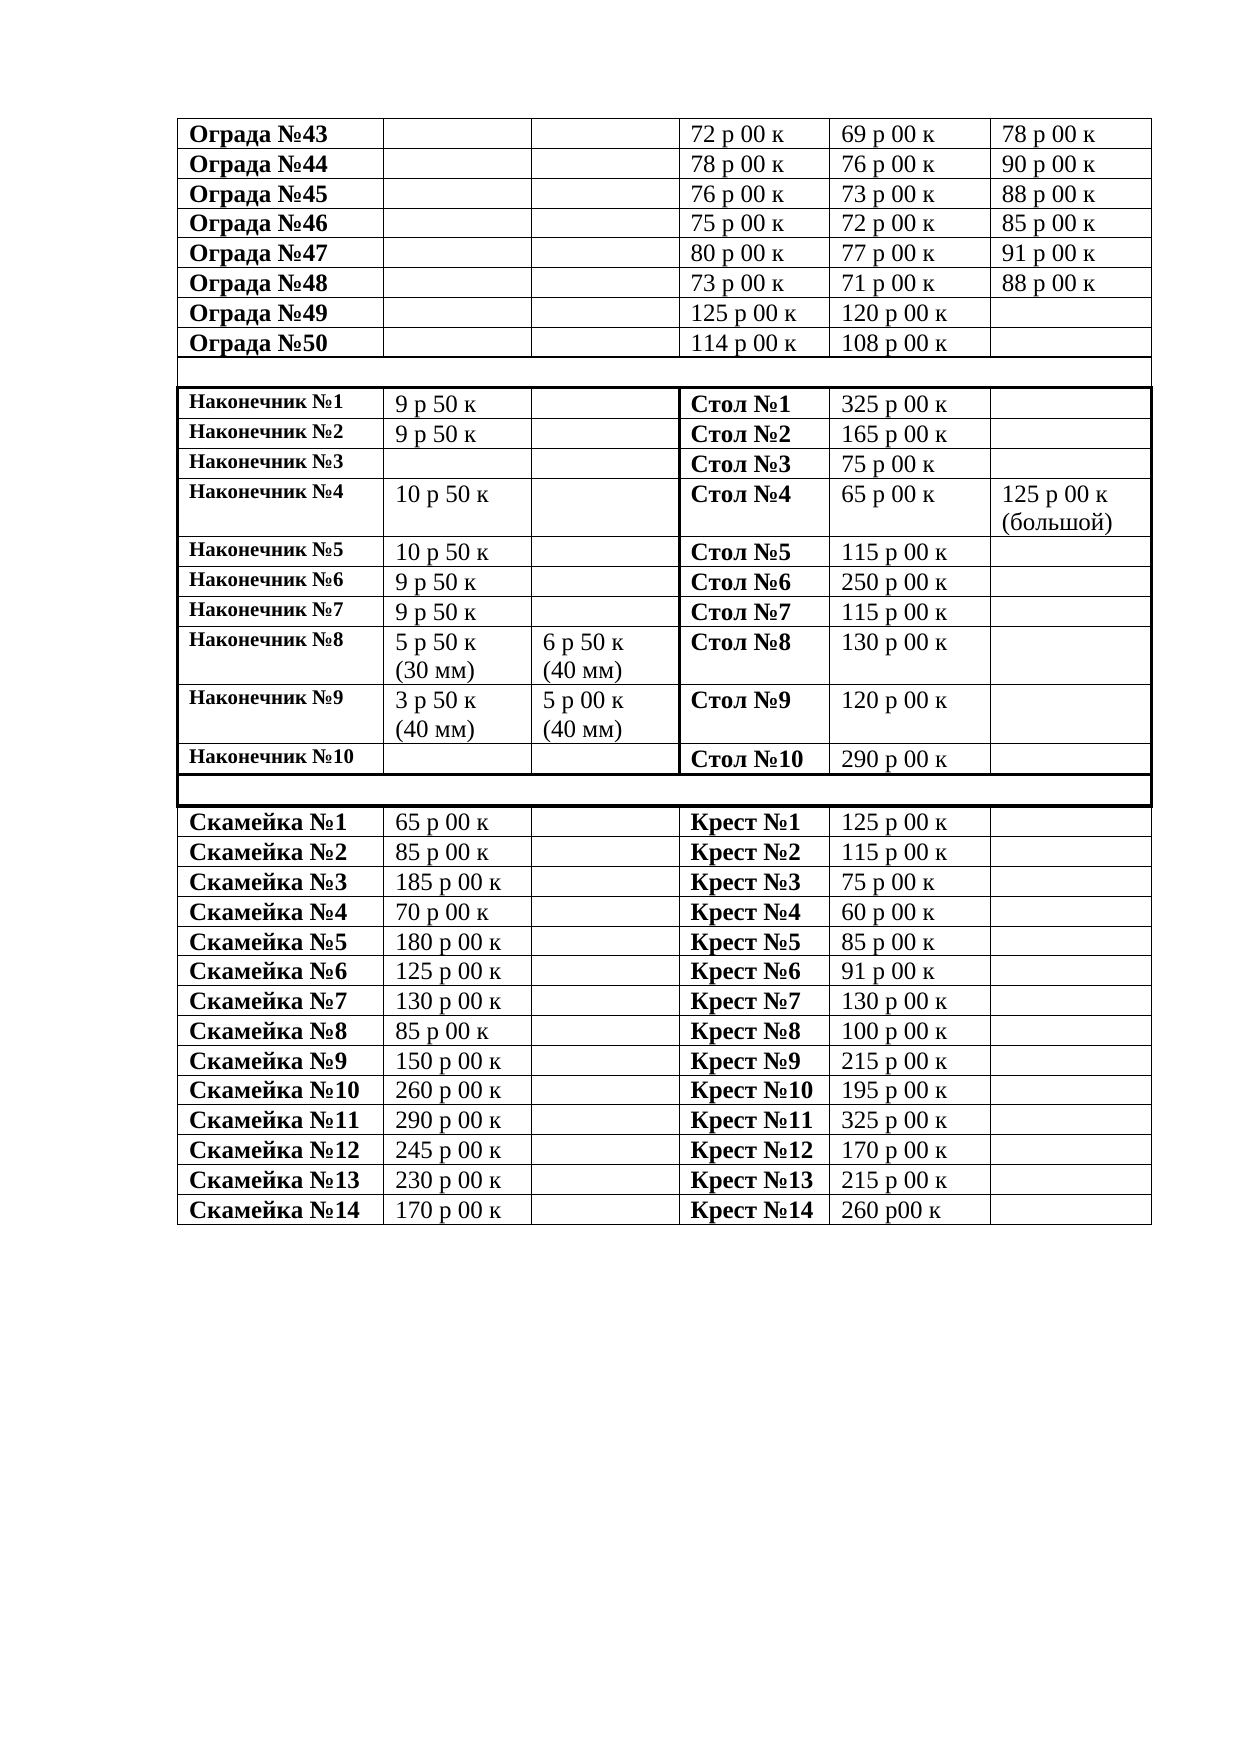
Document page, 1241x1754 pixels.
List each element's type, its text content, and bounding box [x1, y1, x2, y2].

table_cell Крест №14 [680, 1195, 829, 1223]
table_cell Наконечник №6 [179, 567, 383, 596]
table_cell [532, 1165, 679, 1194]
table_cell Крест №11 [680, 1105, 829, 1134]
table_cell [991, 328, 1151, 356]
table_cell [532, 479, 678, 536]
table_cell 114 р 00 к [680, 328, 829, 356]
table_cell [384, 149, 531, 178]
table_cell [991, 1016, 1151, 1045]
table_cell 3 р 50 к (40 мм) [384, 685, 531, 743]
table_cell [532, 298, 679, 327]
table_cell [532, 986, 679, 1015]
table_cell [532, 1076, 679, 1104]
table_cell Скамейка №8 [178, 1016, 383, 1045]
table_cell [384, 744, 531, 772]
table_cell 115 р 00 к [830, 597, 990, 626]
table_cell Скамейка №4 [178, 897, 383, 926]
table_cell 5 р 50 к (30 мм) [384, 627, 531, 684]
table_cell Ограда №46 [178, 209, 383, 237]
table_cell [991, 1076, 1151, 1104]
table_cell 78 р 00 к [991, 119, 1151, 148]
table_cell 125 р 00 к [384, 956, 531, 985]
table_cell Стол №6 [681, 567, 829, 596]
table_cell 85 р 00 к [384, 1016, 531, 1045]
table_cell Стол №2 [681, 419, 829, 448]
table_cell 180 р 00 к [384, 927, 531, 955]
table_cell [532, 1105, 679, 1134]
table_cell [532, 328, 679, 356]
table_cell 9 р 50 к [384, 419, 531, 448]
table_cell Скамейка №6 [178, 956, 383, 985]
table_cell [991, 897, 1151, 926]
table_cell 5 р 00 к (40 мм) [532, 685, 678, 743]
table_cell Наконечник №10 [179, 744, 383, 772]
table_cell [991, 1195, 1151, 1223]
table_cell 72 р 00 к [830, 209, 990, 237]
table_cell Крест №5 [680, 927, 829, 955]
table_cell [991, 867, 1151, 896]
table_cell [532, 119, 679, 148]
table_cell [384, 119, 531, 148]
table_cell Скамейка №13 [178, 1165, 383, 1194]
table_cell 75 р 00 к [680, 209, 829, 237]
table_cell 77 р 00 к [830, 238, 990, 267]
table_cell [991, 1165, 1151, 1194]
table_cell [991, 298, 1151, 327]
table_cell 130 р 00 к [830, 986, 990, 1015]
table_cell [178, 358, 1151, 386]
table_cell 76 р 00 к [680, 179, 829, 207]
table_cell [384, 449, 531, 478]
table_cell Стол №9 [681, 685, 829, 743]
table_cell [532, 209, 679, 237]
table_cell Ограда №49 [178, 298, 383, 327]
table_cell 130 р 00 к [830, 627, 990, 684]
table_cell Ограда №45 [178, 179, 383, 207]
table_cell Скамейка №11 [178, 1105, 383, 1134]
table_cell 80 р 00 к [680, 238, 829, 267]
table_cell [532, 1016, 679, 1045]
table_cell 125 р 00 к [680, 298, 829, 327]
table_cell Наконечник №5 [179, 537, 383, 566]
table_cell [532, 1135, 679, 1164]
table_cell [532, 597, 678, 626]
table_cell Стол №8 [681, 627, 829, 684]
table_cell Стол №4 [681, 479, 829, 536]
table_cell Скамейка №1 [178, 808, 383, 836]
table_cell Крест №4 [680, 897, 829, 926]
table_cell 72 р 00 к [680, 119, 829, 148]
table_cell Ограда №48 [178, 268, 383, 297]
table_cell [532, 149, 679, 178]
table_cell [991, 744, 1150, 772]
table_cell [991, 956, 1151, 985]
table_cell 130 р 00 к [384, 986, 531, 1015]
table_cell Крест №2 [680, 837, 829, 866]
table_cell Стол №10 [681, 744, 829, 772]
table_cell [532, 927, 679, 955]
table_cell [991, 1135, 1151, 1164]
table_cell 75 р 00 к [830, 449, 990, 478]
table_cell [991, 685, 1150, 743]
table_cell 195 р 00 к [830, 1076, 990, 1104]
table_cell [384, 328, 531, 356]
table_cell [991, 1105, 1151, 1134]
table_cell 215 р 00 к [830, 1165, 990, 1194]
table_cell 60 р 00 к [830, 897, 990, 926]
table_cell 230 р 00 к [384, 1165, 531, 1194]
table_cell [532, 956, 679, 985]
table_cell [991, 389, 1150, 418]
table_cell 85 р 00 к [991, 209, 1151, 237]
table_cell Крест №7 [680, 986, 829, 1015]
table_cell 290 р 00 к [830, 744, 990, 772]
table_cell [532, 449, 678, 478]
table_cell Ограда №47 [178, 238, 383, 267]
table_cell 78 р 00 к [680, 149, 829, 178]
table_cell 115 р 00 к [830, 537, 990, 566]
table_cell 88 р 00 к [991, 179, 1151, 207]
table_cell Крест №13 [680, 1165, 829, 1194]
table_cell [384, 238, 531, 267]
table_cell 115 р 00 к [830, 837, 990, 866]
table_cell 325 р 00 к [830, 1105, 990, 1134]
table_cell [532, 1046, 679, 1074]
table_cell Наконечник №1 [179, 389, 383, 418]
table_cell [384, 268, 531, 297]
table_cell [384, 209, 531, 237]
table_cell [532, 179, 679, 207]
table_cell [991, 837, 1151, 866]
table_cell [532, 567, 678, 596]
table_cell 170 р 00 к [384, 1195, 531, 1223]
table_cell Крест №6 [680, 956, 829, 985]
table_cell 260 р 00 к [384, 1076, 531, 1104]
table_cell [991, 627, 1150, 684]
table_cell [991, 449, 1150, 478]
table_cell Наконечник №3 [179, 449, 383, 478]
table_cell 90 р 00 к [991, 149, 1151, 178]
table_cell Ограда №44 [178, 149, 383, 178]
table_cell Стол №1 [681, 389, 829, 418]
table_cell Скамейка №10 [178, 1076, 383, 1104]
table_cell Скамейка №9 [178, 1046, 383, 1074]
table_cell 125 р 00 к [830, 808, 990, 836]
table_cell 9 р 50 к [384, 389, 531, 418]
table_cell [532, 389, 678, 418]
table_cell [991, 567, 1150, 596]
table_cell Скамейка №5 [178, 927, 383, 955]
table_cell Наконечник №7 [179, 597, 383, 626]
table_cell [532, 537, 678, 566]
table_cell 91 р 00 к [991, 238, 1151, 267]
table_cell [384, 298, 531, 327]
table_cell Крест №9 [680, 1046, 829, 1074]
table_cell 73 р 00 к [680, 268, 829, 297]
table_cell 215 р 00 к [830, 1046, 990, 1074]
table_cell Крест №8 [680, 1016, 829, 1045]
table_cell Ограда №43 [178, 119, 383, 148]
table_cell Крест №10 [680, 1076, 829, 1104]
table_cell 120 р 00 к [830, 685, 990, 743]
table_cell Стол №7 [681, 597, 829, 626]
table_cell 75 р 00 к [830, 867, 990, 896]
table_cell [991, 1046, 1151, 1074]
table_cell 250 р 00 к [830, 567, 990, 596]
table_cell 260 р00 к [830, 1195, 990, 1223]
table_cell [991, 927, 1151, 955]
table_cell Наконечник №2 [179, 419, 383, 448]
table_cell Наконечник №4 [179, 479, 383, 536]
table_cell 76 р 00 к [830, 149, 990, 178]
table_cell Стол №5 [681, 537, 829, 566]
table_cell [532, 867, 679, 896]
table_cell [991, 808, 1151, 836]
table_cell Крест №1 [680, 808, 829, 836]
table_cell 170 р 00 к [830, 1135, 990, 1164]
table_cell Наконечник №9 [179, 685, 383, 743]
table_cell 325 р 00 к [830, 389, 990, 418]
table_cell [991, 986, 1151, 1015]
table_cell 120 р 00 к [830, 298, 990, 327]
table_cell 125 р 00 к (большой) [991, 479, 1150, 536]
table_cell 10 р 50 к [384, 537, 531, 566]
table_cell 65 р 00 к [830, 479, 990, 536]
table_cell [532, 744, 678, 772]
table_cell [532, 837, 679, 866]
table_cell [384, 179, 531, 207]
table_cell Скамейка №3 [178, 867, 383, 896]
table_cell 185 р 00 к [384, 867, 531, 896]
table_cell 100 р 00 к [830, 1016, 990, 1045]
table_cell 245 р 00 к [384, 1135, 531, 1164]
table_cell 150 р 00 к [384, 1046, 531, 1074]
table_cell Ограда №50 [178, 328, 383, 356]
table_cell Крест №12 [680, 1135, 829, 1164]
table_cell 85 р 00 к [830, 927, 990, 955]
table_cell [532, 1195, 679, 1223]
table_cell 73 р 00 к [830, 179, 990, 207]
table_cell Скамейка №12 [178, 1135, 383, 1164]
table_cell [179, 776, 1150, 804]
table_cell 290 р 00 к [384, 1105, 531, 1134]
table_cell [991, 597, 1150, 626]
table_cell 108 р 00 к [830, 328, 990, 356]
table_cell [532, 897, 679, 926]
table_cell Стол №3 [681, 449, 829, 478]
table_cell 9 р 50 к [384, 597, 531, 626]
table_cell Наконечник №8 [179, 627, 383, 684]
table_cell 165 р 00 к [830, 419, 990, 448]
table_cell [991, 419, 1150, 448]
table_cell Скамейка №2 [178, 837, 383, 866]
table_cell 6 р 50 к (40 мм) [532, 627, 678, 684]
table_cell Скамейка №7 [178, 986, 383, 1015]
table_cell [532, 419, 678, 448]
table_cell 65 р 00 к [384, 808, 531, 836]
table_cell 85 р 00 к [384, 837, 531, 866]
table_cell 10 р 50 к [384, 479, 531, 536]
table_cell Крест №3 [680, 867, 829, 896]
table_cell [532, 808, 679, 836]
table_cell 91 р 00 к [830, 956, 990, 985]
table_cell [991, 537, 1150, 566]
table_cell 9 р 50 к [384, 567, 531, 596]
table_cell 69 р 00 к [830, 119, 990, 148]
table_cell 70 р 00 к [384, 897, 531, 926]
table_cell [532, 238, 679, 267]
table_cell [532, 268, 679, 297]
table_cell 71 р 00 к [830, 268, 990, 297]
table_cell 88 р 00 к [991, 268, 1151, 297]
table_cell Скамейка №14 [178, 1195, 383, 1223]
